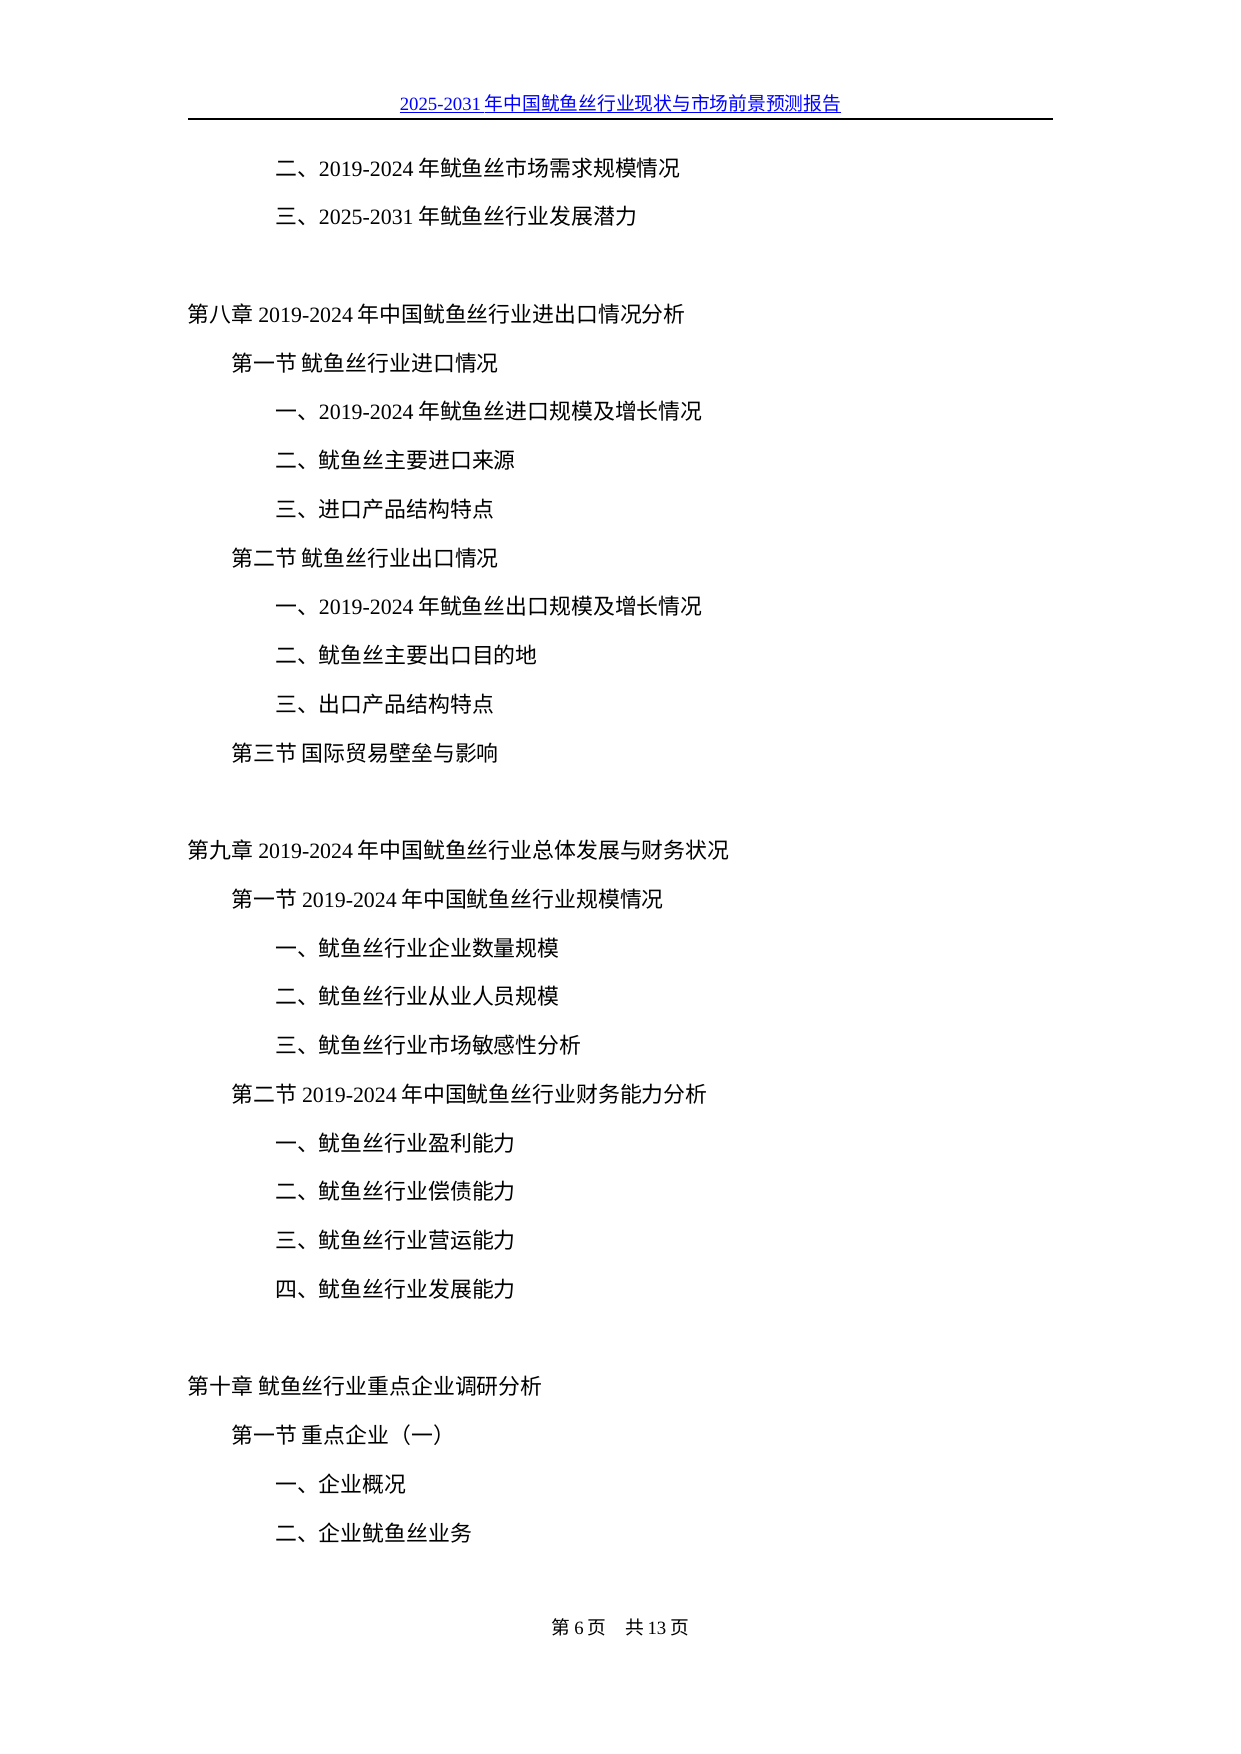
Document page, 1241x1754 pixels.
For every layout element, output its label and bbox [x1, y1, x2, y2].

text [187, 150, 1053, 1548]
